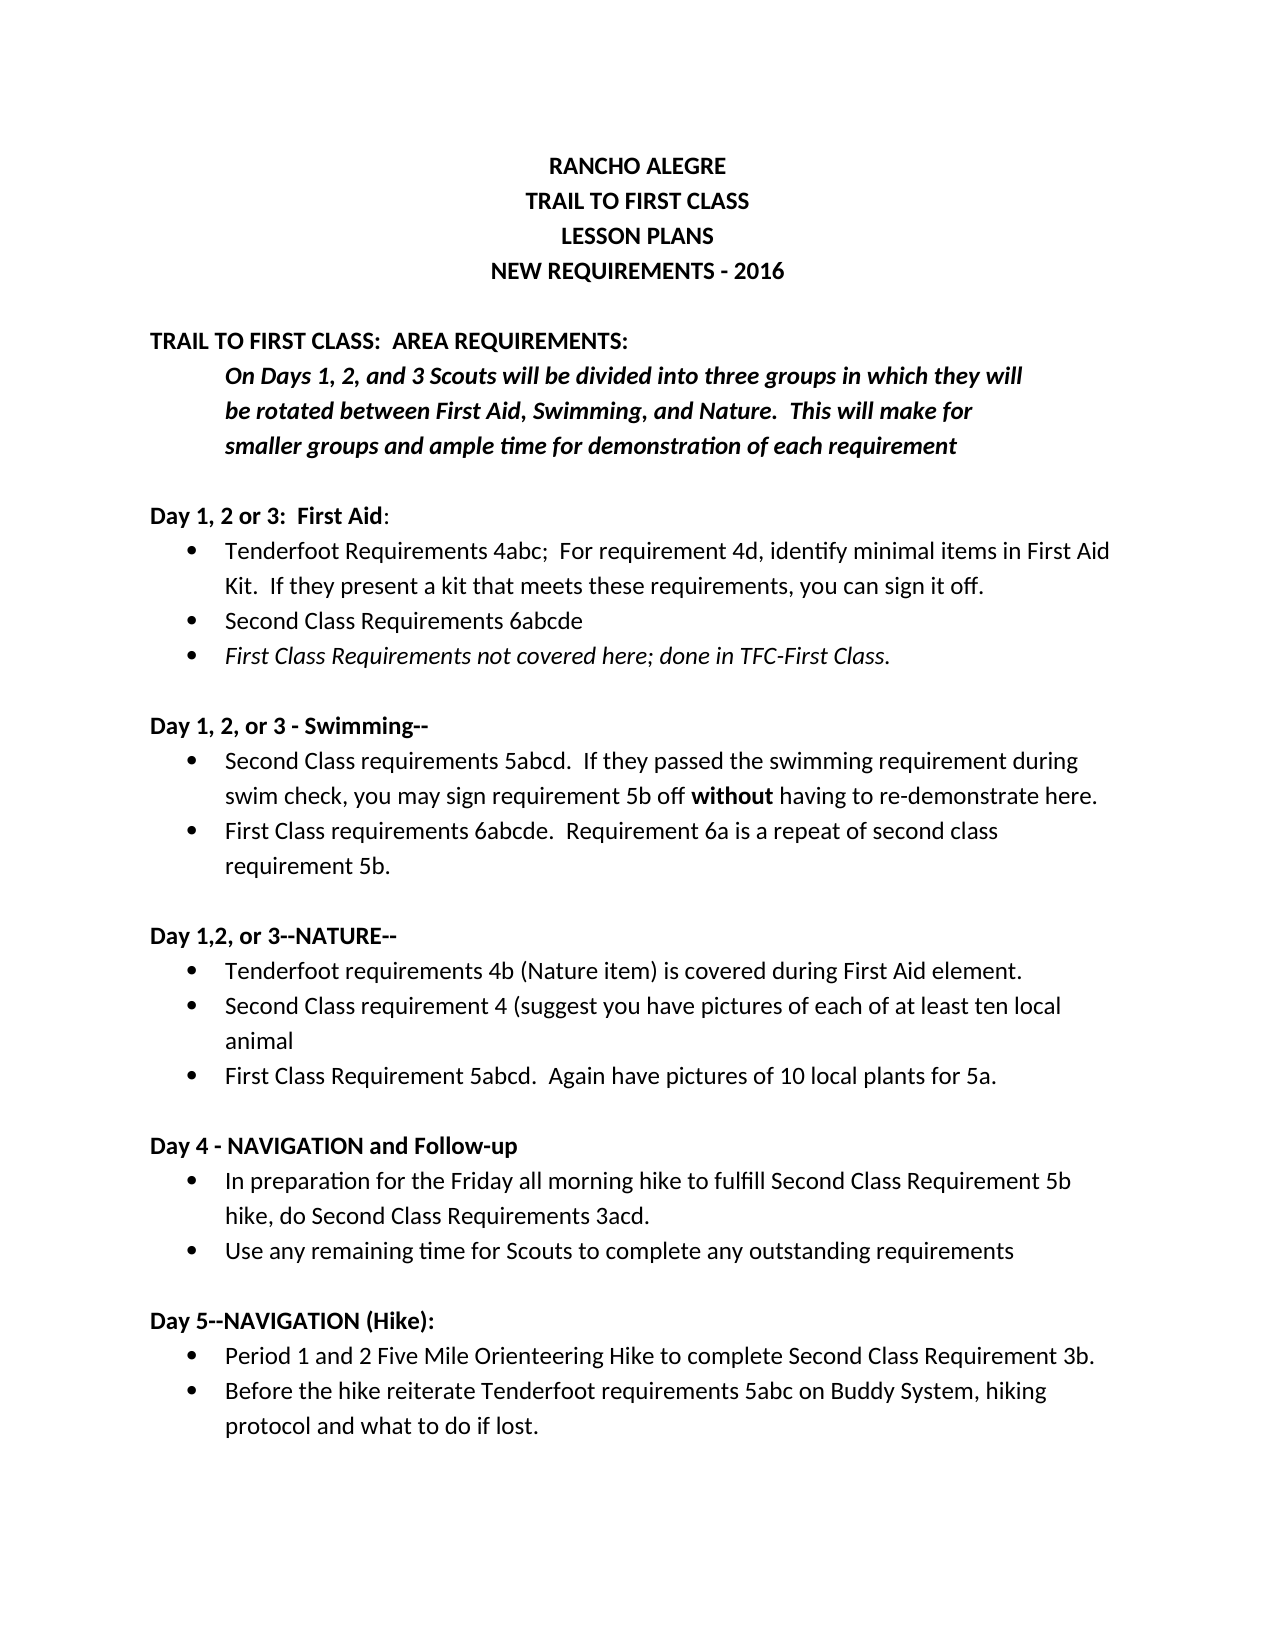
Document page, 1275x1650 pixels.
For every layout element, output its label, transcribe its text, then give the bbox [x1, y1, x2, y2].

text Day 5--NAVIGATION (Hike): [150, 1305, 1125, 1336]
list Second Class requirement 4 (suggest you have pictures of each of at least ten local animal [187, 990, 1125, 1056]
text LESSON PLANS [150, 220, 1125, 251]
list First Class requirements 6abcde. Requirement 6a is a repeat of second class requirement 5b. [187, 815, 1125, 881]
list Second Class requirements 5abcd. If they passed the swimming requirement during swim check, you may sign requirement 5b off without having to re-demonstrate here. [187, 745, 1125, 811]
list Before the hike reiterate Tenderfoot requirements 5abc on Buddy System, hiking protocol and what to do if lost. [187, 1375, 1125, 1441]
list Tenderfoot requirements 4b (Nature item) is covered during First Aid element. [187, 955, 1125, 986]
list First Class Requirement 5abcd. Again have pictures of 10 local plants for 5a. [187, 1060, 1125, 1091]
text NEW REQUIREMENTS - 2016 [150, 255, 1125, 286]
list First Class Requirements not covered here; done in TFC-First Class. [187, 640, 1125, 671]
list In preparation for the Friday all morning hike to fulfill Second Class Requirement 5b hike, do Second Class Requirements 3acd. [187, 1165, 1125, 1231]
list Tenderfoot Requirements 4abc; For requirement 4d, identify minimal items in First Aid Kit. If they present a kit that meets these requirements, you can sign it off. [187, 535, 1125, 601]
text On Days 1, 2, and 3 Scouts will be divided into three groups in which they will be rotated between First Aid, Swimming, and Nature. This will make for smaller groups and ample time for demonstration of each requirement [225, 360, 1031, 461]
text TRAIL TO FIRST CLASS: AREA REQUIREMENTS: [150, 325, 1125, 356]
text Day 4 - NAVIGATION and Follow-up [150, 1130, 1125, 1161]
text TRAIL TO FIRST CLASS [150, 185, 1125, 216]
list Use any remaining time for Scouts to complete any outstanding requirements [187, 1235, 1125, 1266]
text RANCHO ALEGRE [150, 150, 1125, 181]
list Period 1 and 2 Five Mile Orienteering Hike to complete Second Class Requirement 3b. [187, 1340, 1125, 1371]
list Second Class Requirements 6abcde [187, 605, 1125, 636]
text Day 1,2, or 3--NATURE-- [150, 920, 1125, 951]
text Day 1, 2 or 3: First Aid: [150, 500, 1125, 531]
text Day 1, 2, or 3 - Swimming-- [150, 710, 1125, 741]
